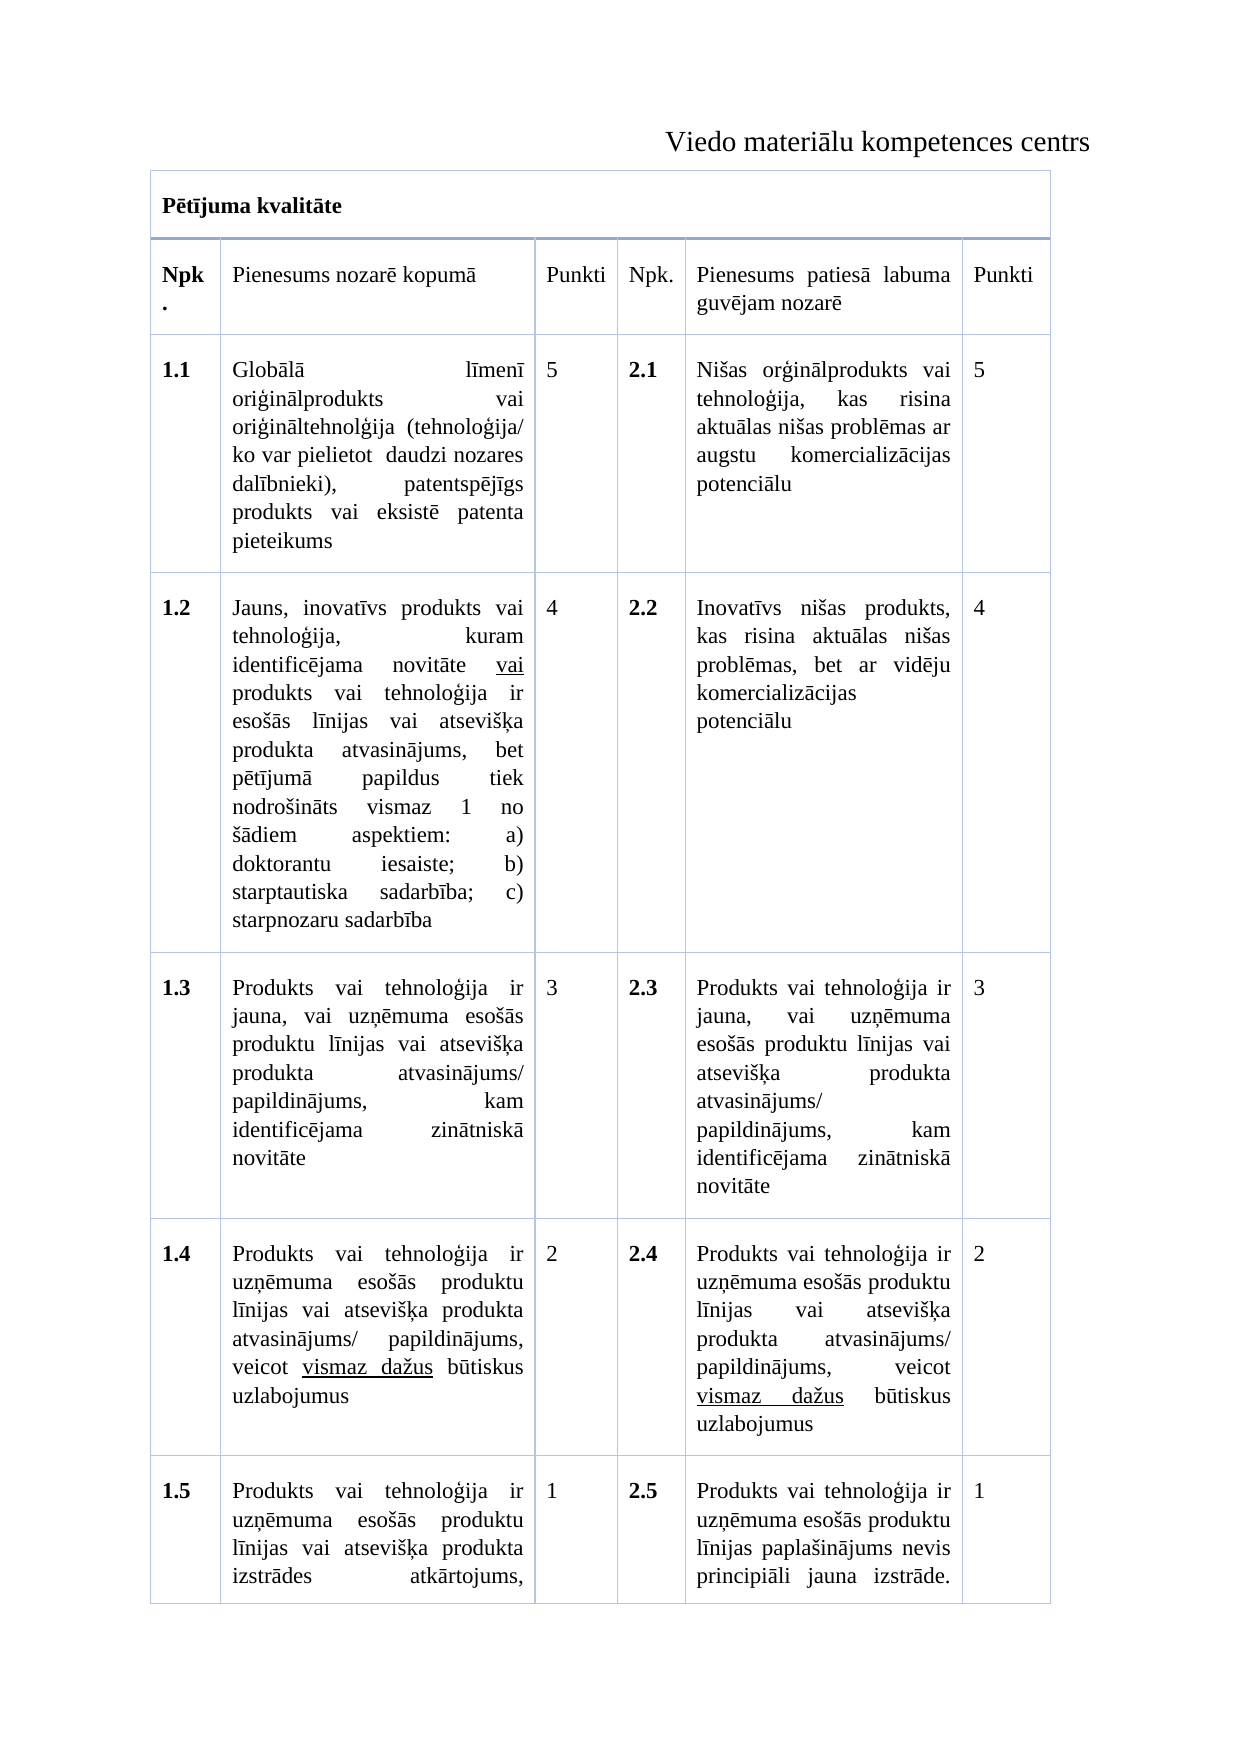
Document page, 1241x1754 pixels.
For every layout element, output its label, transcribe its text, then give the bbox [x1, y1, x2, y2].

table_cell 2.2 [618, 573, 685, 952]
table_cell Globālā līmenī oriģinālprodukts vai oriģināltehnolģija (tehnoloģija/ ko var pielietot daudzi nozares dalībnieki), patentspējīgs produkts vai eksistē patenta pieteikums [221, 335, 534, 572]
table_cell 1.3 [151, 953, 220, 1218]
table_cell 4 [963, 573, 1050, 952]
table_cell Produkts vai tehnoloģija ir uzņēmuma esošās produktu līnijas vai atsevišķa produkta atvasinājums/ papildinājums, veicot vismaz dažus būtiskus uzlabojumus [686, 1219, 962, 1455]
table_cell 4 [536, 573, 617, 952]
table_cell 1.1 [151, 335, 220, 572]
table_cell Punkti [536, 240, 617, 334]
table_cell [686, 1456, 962, 1603]
table_cell Produkts vai tehnoloģija ir uzņēmuma esošās produktu līnijas vai atsevišķa produkta atvasinājums/ papildinājums, veicot vismaz dažus būtiskus uzlabojumus [221, 1219, 534, 1455]
table_cell 1.4 [151, 1219, 220, 1455]
table_cell Inovatīvs nišas produkts, kas risina aktuālas nišas problēmas, bet ar vidēju komercializācijas potenciālu [686, 573, 962, 952]
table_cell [221, 1456, 534, 1603]
table_cell Produkts vai tehnoloģija ir jauna, vai uzņēmuma esošās produktu līnijas vai atsevišķa produkta atvasinājums/ papildinājums, kam identificējama zinātniskā novitāte [221, 953, 534, 1218]
table_cell 2.1 [618, 335, 685, 572]
table_cell Pienesums patiesā labuma guvējam nozarē [686, 240, 962, 334]
table_cell Npk. [151, 240, 220, 334]
table_cell 2.4 [618, 1219, 685, 1455]
table_cell Npk. [618, 240, 685, 334]
table_cell 2.3 [618, 953, 685, 1218]
table_cell 1 [536, 1456, 617, 1603]
table_cell 3 [963, 953, 1050, 1218]
table_cell 2 [963, 1219, 1050, 1455]
table_cell Jauns, inovatīvs produkts vai tehnoloģija, kuram identificējama novitāte vai produkts vai tehnoloģija ir esošās līnijas vai atsevišķa produkta atvasinājums, bet pētījumā papildus tiek nodrošināts vismaz 1 no šādiem aspektiem: a) doktorantu iesaiste; b) starptautiska sadarbība; c) starpnozaru sadarbība [221, 573, 534, 952]
table_cell 2.5 [618, 1456, 685, 1603]
table_cell Produkts vai tehnoloģija ir jauna, vai uzņēmuma esošās produktu līnijas vai atsevišķa produkta atvasinājums/ papildinājums, kam identificējama zinātniskā novitāte [686, 953, 962, 1218]
table_header Pētījuma kvalitāte [151, 171, 1050, 237]
table_cell 1.2 [151, 573, 220, 952]
table_cell 5 [963, 335, 1050, 572]
table_cell 5 [536, 335, 617, 572]
table_cell 2 [536, 1219, 617, 1455]
table_cell Nišas orģinālprodukts vai tehnoloģija, kas risina aktuālas nišas problēmas ar augstu komercializācijas potenciālu [686, 335, 962, 572]
table_cell 1 [963, 1456, 1050, 1603]
table_cell Pienesums nozarē kopumā [221, 240, 534, 334]
table_cell 1.5 [151, 1456, 220, 1603]
table_cell 3 [536, 953, 617, 1218]
table_cell Punkti [963, 240, 1050, 334]
